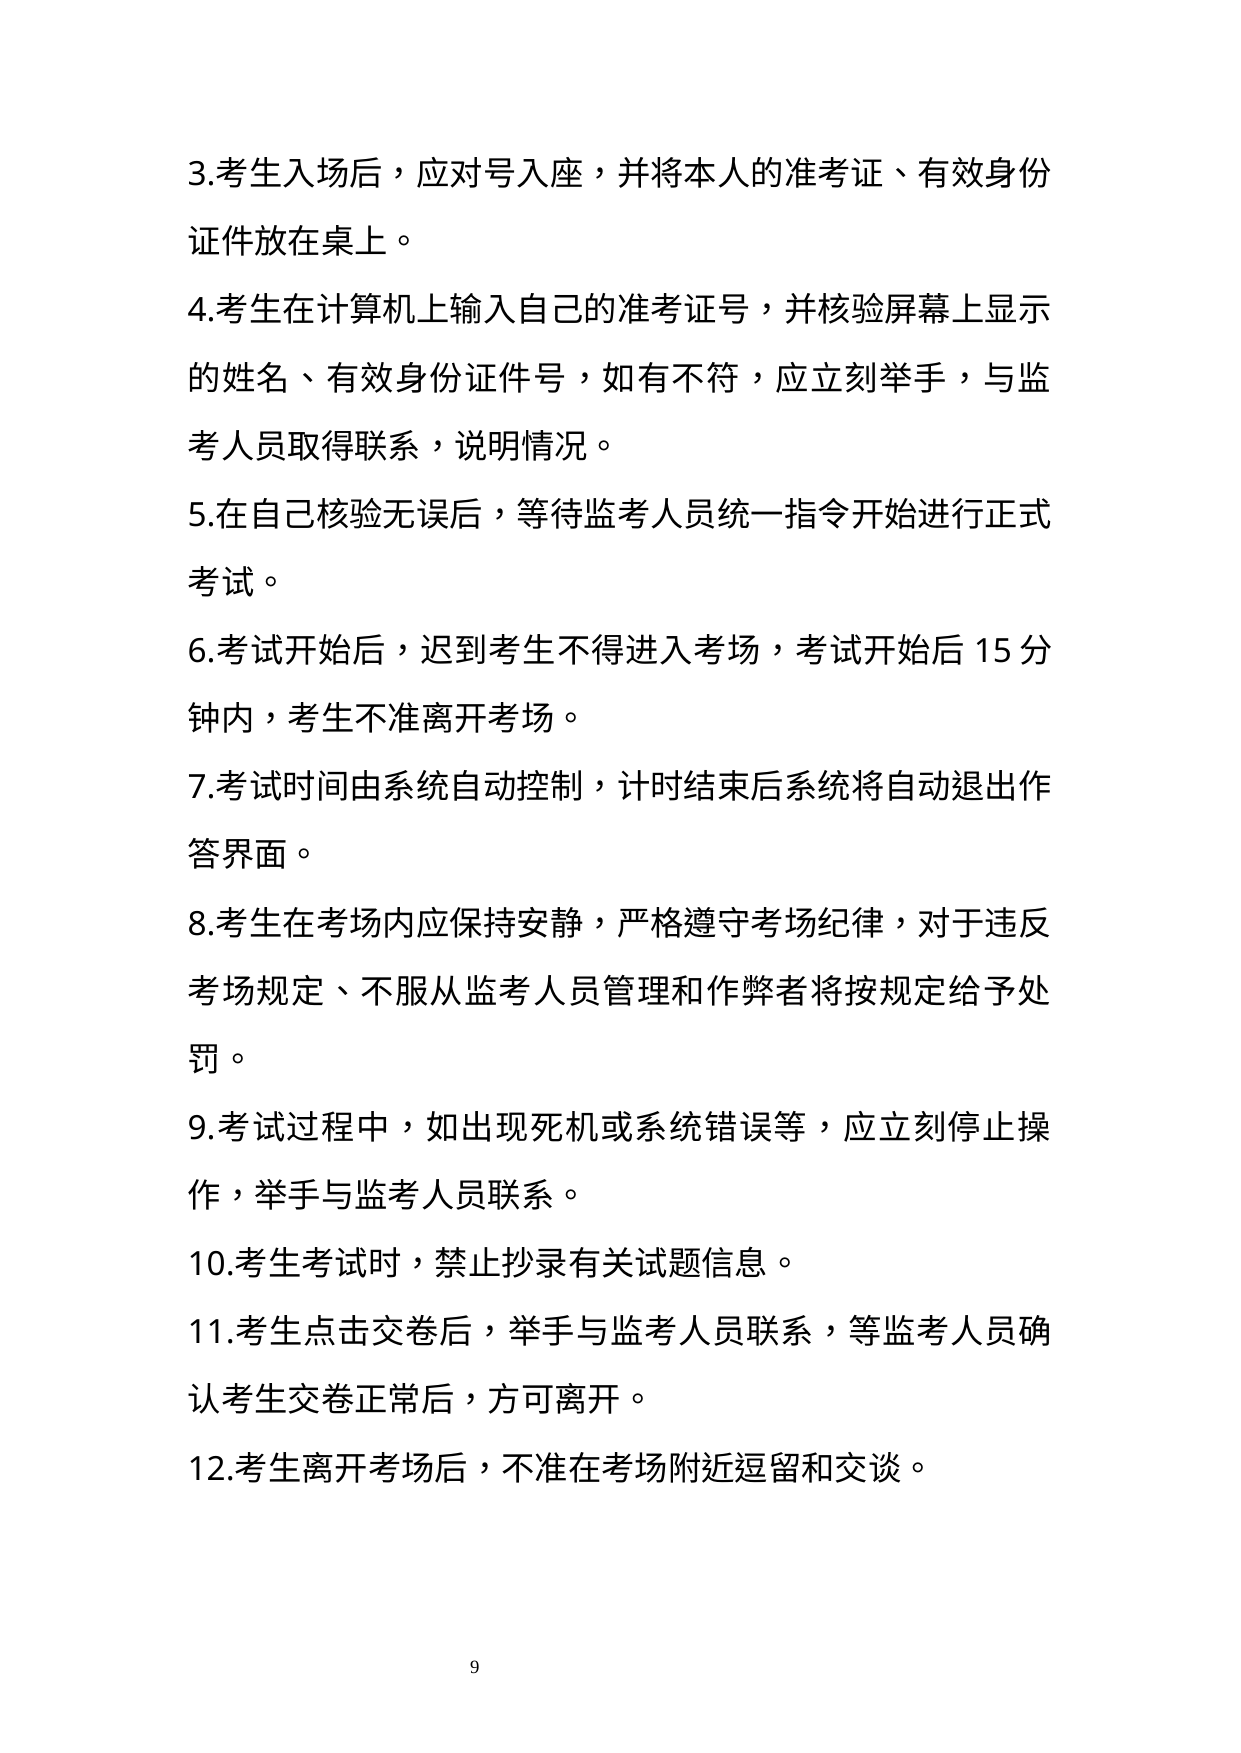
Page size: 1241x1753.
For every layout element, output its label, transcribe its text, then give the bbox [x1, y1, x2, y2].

text 9.考试过程中，如出现死机或系统错误等，应立刻停止操作，举手与监考人员联系。 [187, 1104, 1053, 1217]
text 11.考生点击交卷后，举手与监考人员联系，等监考人员确认考生交卷正常后，方可离开。 [187, 1308, 1053, 1422]
text 4.考生在计算机上输入自己的准考证号，并核验屏幕上显示的姓名、有效身份证件号，如有不符，应立刻举手，与监考人员取得联系，说明情况。 [187, 286, 1053, 468]
text 12.考生离开考场后，不准在考场附近逗留和交谈。 [187, 1444, 1053, 1490]
text 8.考生在考场内应保持安静，严格遵守考场纪律，对于违反考场规定、不服从监考人员管理和作弊者将按规定给予处罚。 [187, 899, 1053, 1081]
text 3.考生入场后，应对号入座，并将本人的准考证、有效身份证件放在桌上。 [187, 150, 1053, 263]
text 7.考试时间由系统自动控制，计时结束后系统将自动退出作答界面。 [187, 763, 1053, 877]
text 5.在自己核验无误后，等待监考人员统一指令开始进行正式考试。 [187, 491, 1053, 604]
text 10.考生考试时，禁止抄录有关试题信息。 [187, 1240, 1053, 1285]
text 6.考试开始后，迟到考生不得进入考场，考试开始后15分钟内，考生不准离开考场。 [187, 627, 1053, 740]
